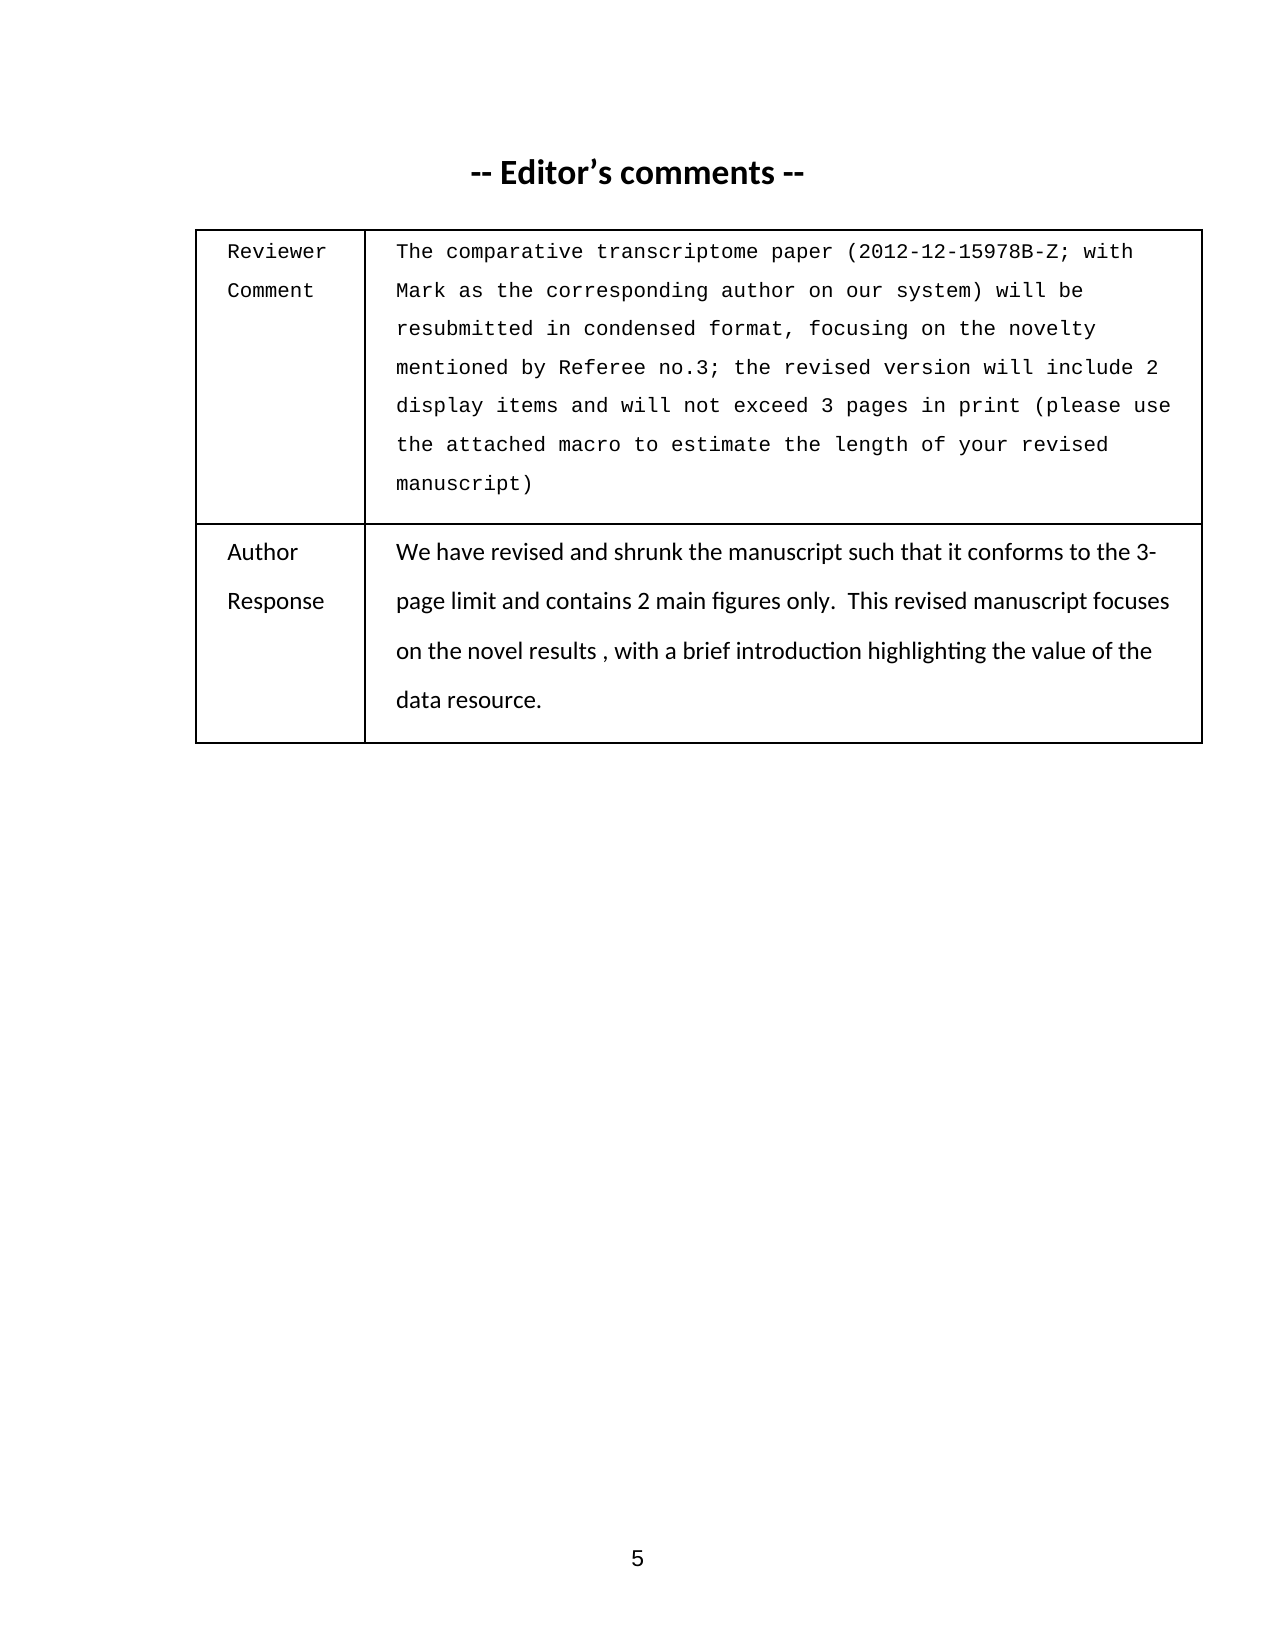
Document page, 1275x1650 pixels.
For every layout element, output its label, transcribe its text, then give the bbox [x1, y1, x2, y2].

table_header The comparative transcriptome paper (2012-12-15978B-Z; with Mark as the corresponding author on our system) will be resubmitted in condensed format, focusing on the novelty mentioned by Referee no.3; the revised version will include 2 display items and will not exceed 3 pages in print (please use the attached macro to estimate the length of your revised manuscript) [366, 231, 1201, 523]
subtitle -- Editor’s comments -- [187, 150, 1087, 193]
table_cell Author Response [197, 525, 364, 742]
table_cell We have revised and shrunk the manuscript such that it conforms to the 3-page limit and contains 2 main figures only. This revised manuscript focuses on the novel results , with a brief introduction highlighting the value of the data resource. [366, 525, 1201, 742]
table_header Reviewer Comment [197, 231, 364, 523]
